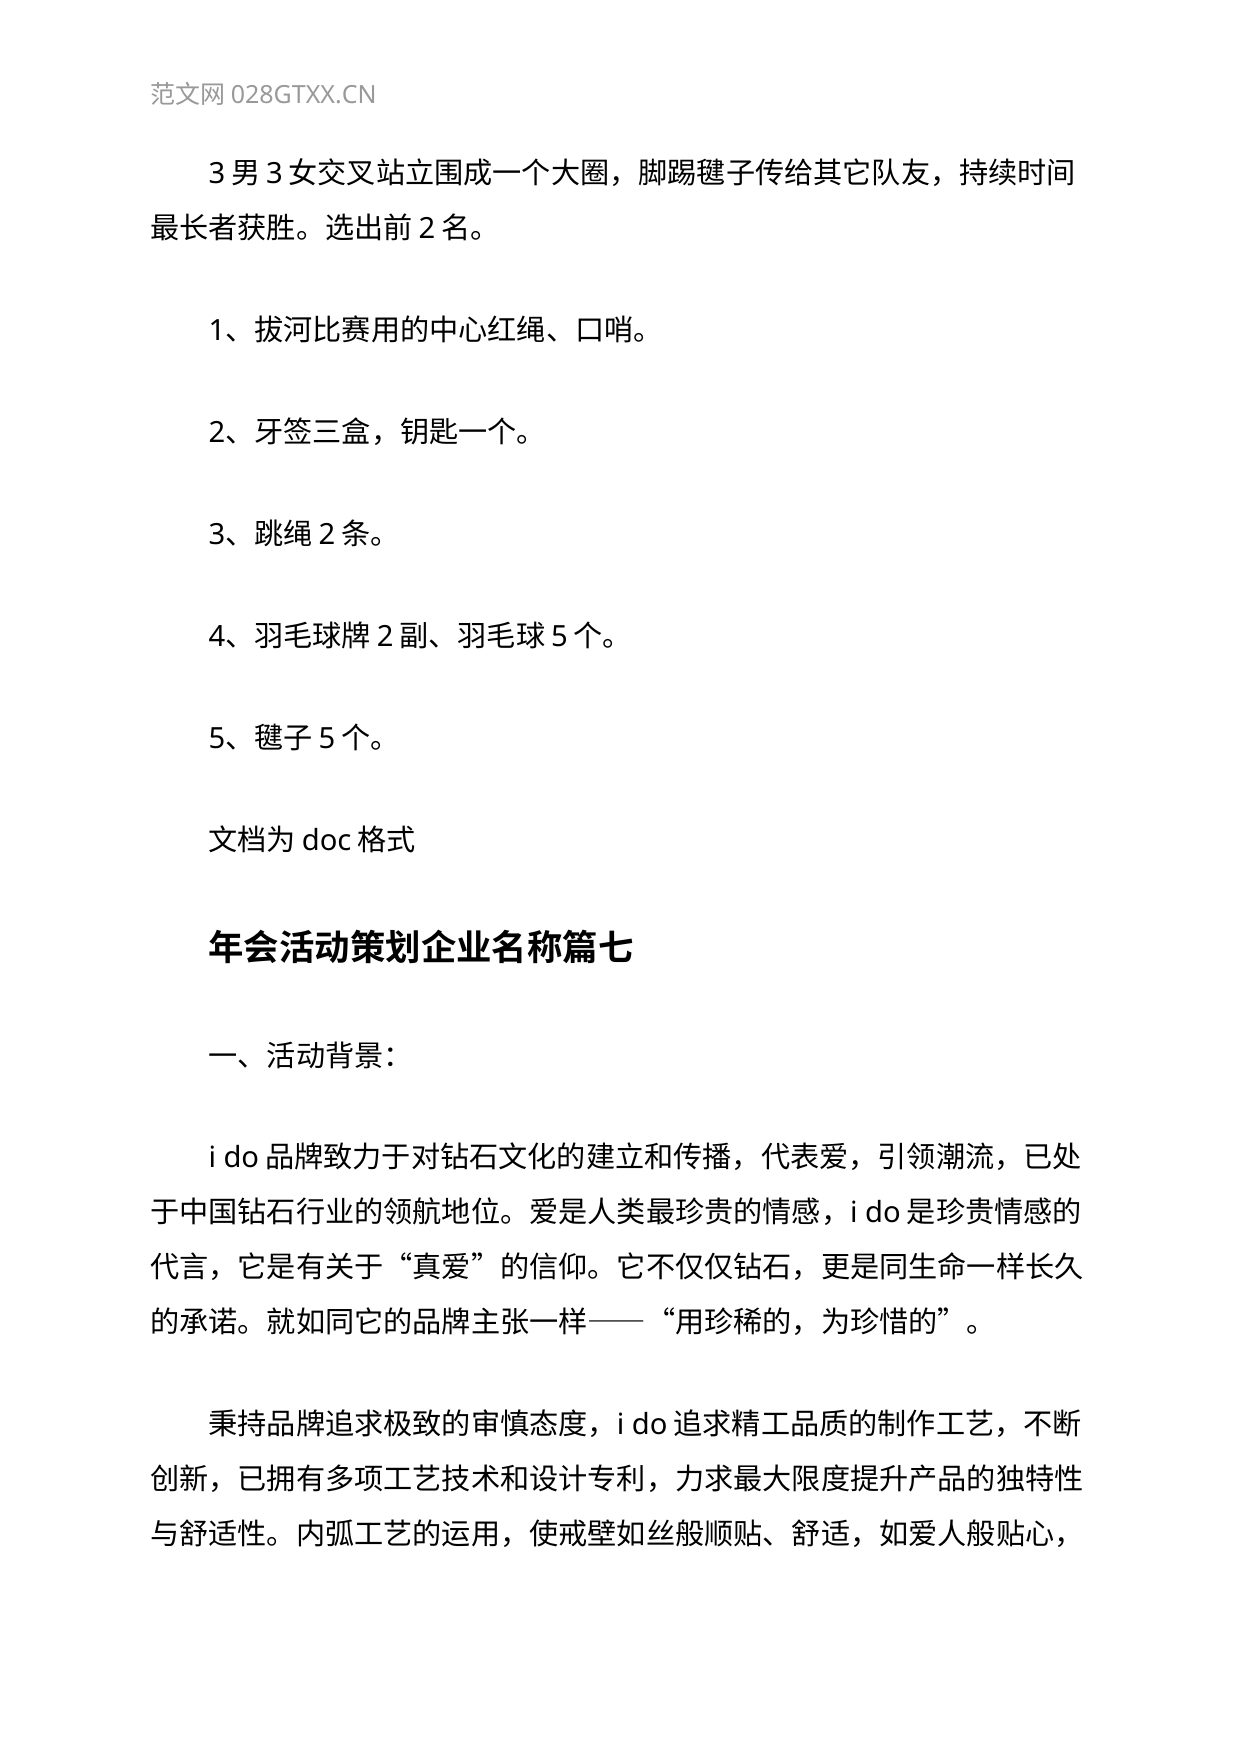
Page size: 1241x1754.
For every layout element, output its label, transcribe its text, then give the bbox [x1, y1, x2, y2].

text 3、跳绳2条。 [150, 511, 1090, 553]
text 2、牙签三盒，钥匙一个。 [150, 409, 1090, 451]
text 4、羽毛球牌2副、羽毛球5个。 [150, 613, 1090, 655]
text 一、活动背景： [150, 1032, 1090, 1074]
text 文档为doc格式 [150, 817, 1090, 859]
text 5、毽子5个。 [150, 715, 1090, 757]
text 年会活动策划企业名称篇七 [150, 919, 1090, 970]
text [150, 1401, 1090, 1553]
text i do品牌致力于对钻石文化的建立和传播，代表爱，引领潮流，已处于中国钻石行业的领航地位。爱是人类最珍贵的情感，i do是珍贵情感的代言，它是有关于“真爱”的信仰。它不仅仅钻石，更是同生命一样长久的承诺。就如同它的品牌主张一样——“用珍稀的，为珍惜的”。 [150, 1134, 1090, 1341]
text 1、拔河比赛用的中心红绳、口哨。 [150, 307, 1090, 349]
text 3男3女交叉站立围成一个大圈，脚踢毽子传给其它队友，持续时间最长者获胜。选出前2名。 [150, 150, 1090, 247]
